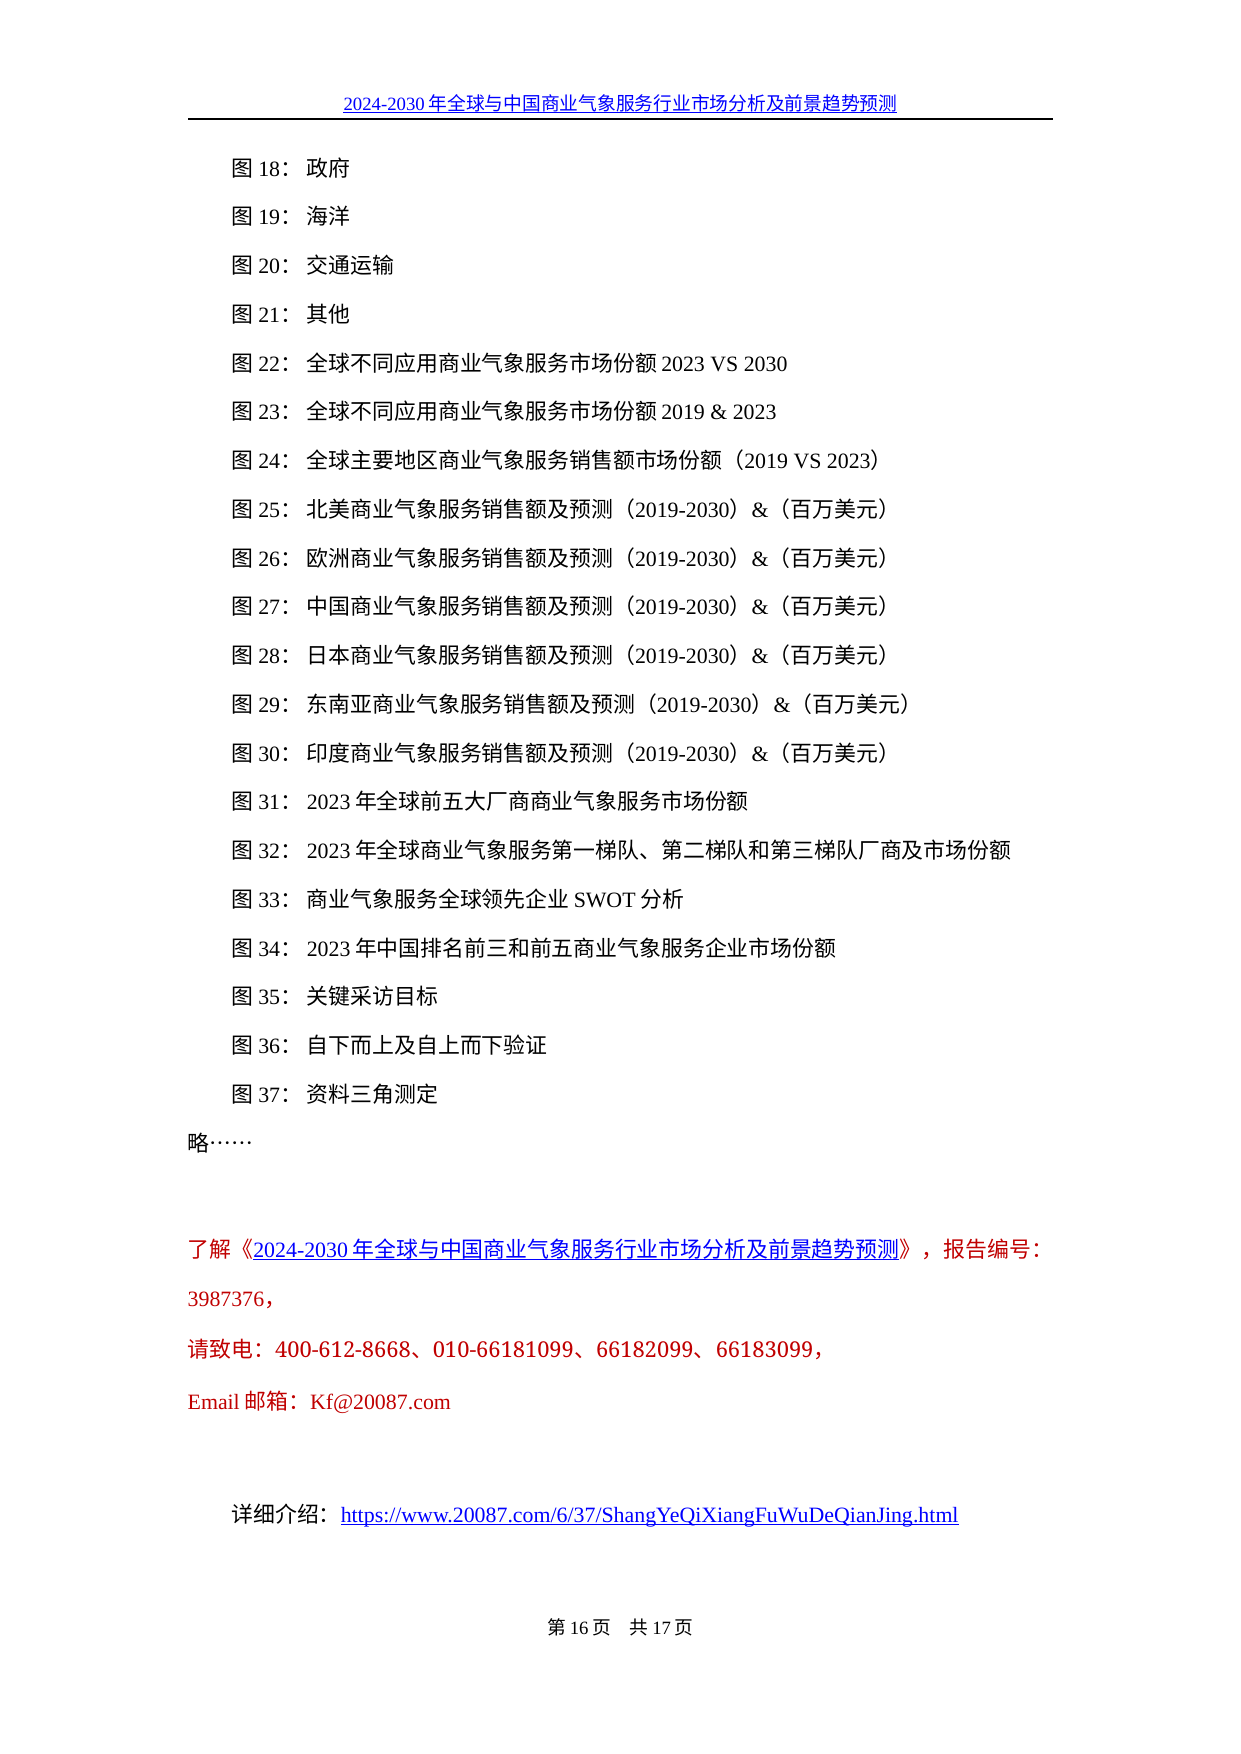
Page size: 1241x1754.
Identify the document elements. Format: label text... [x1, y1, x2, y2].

text Email邮箱：Kf@20087.com [187, 1383, 1053, 1416]
text 详细介绍：https://www.20087.com/6/37/ShangYeQiXiangFuWuDeQianJing.html [187, 1496, 1053, 1529]
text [187, 150, 1053, 1158]
text 了解《2024-2030年全球与中国商业气象服务行业市场分析及前景趋势预测》，报告编号：3987376， [187, 1232, 1053, 1313]
text 请致电：400-612-8668、010-66181099、66182099、66183099， [187, 1332, 1053, 1364]
